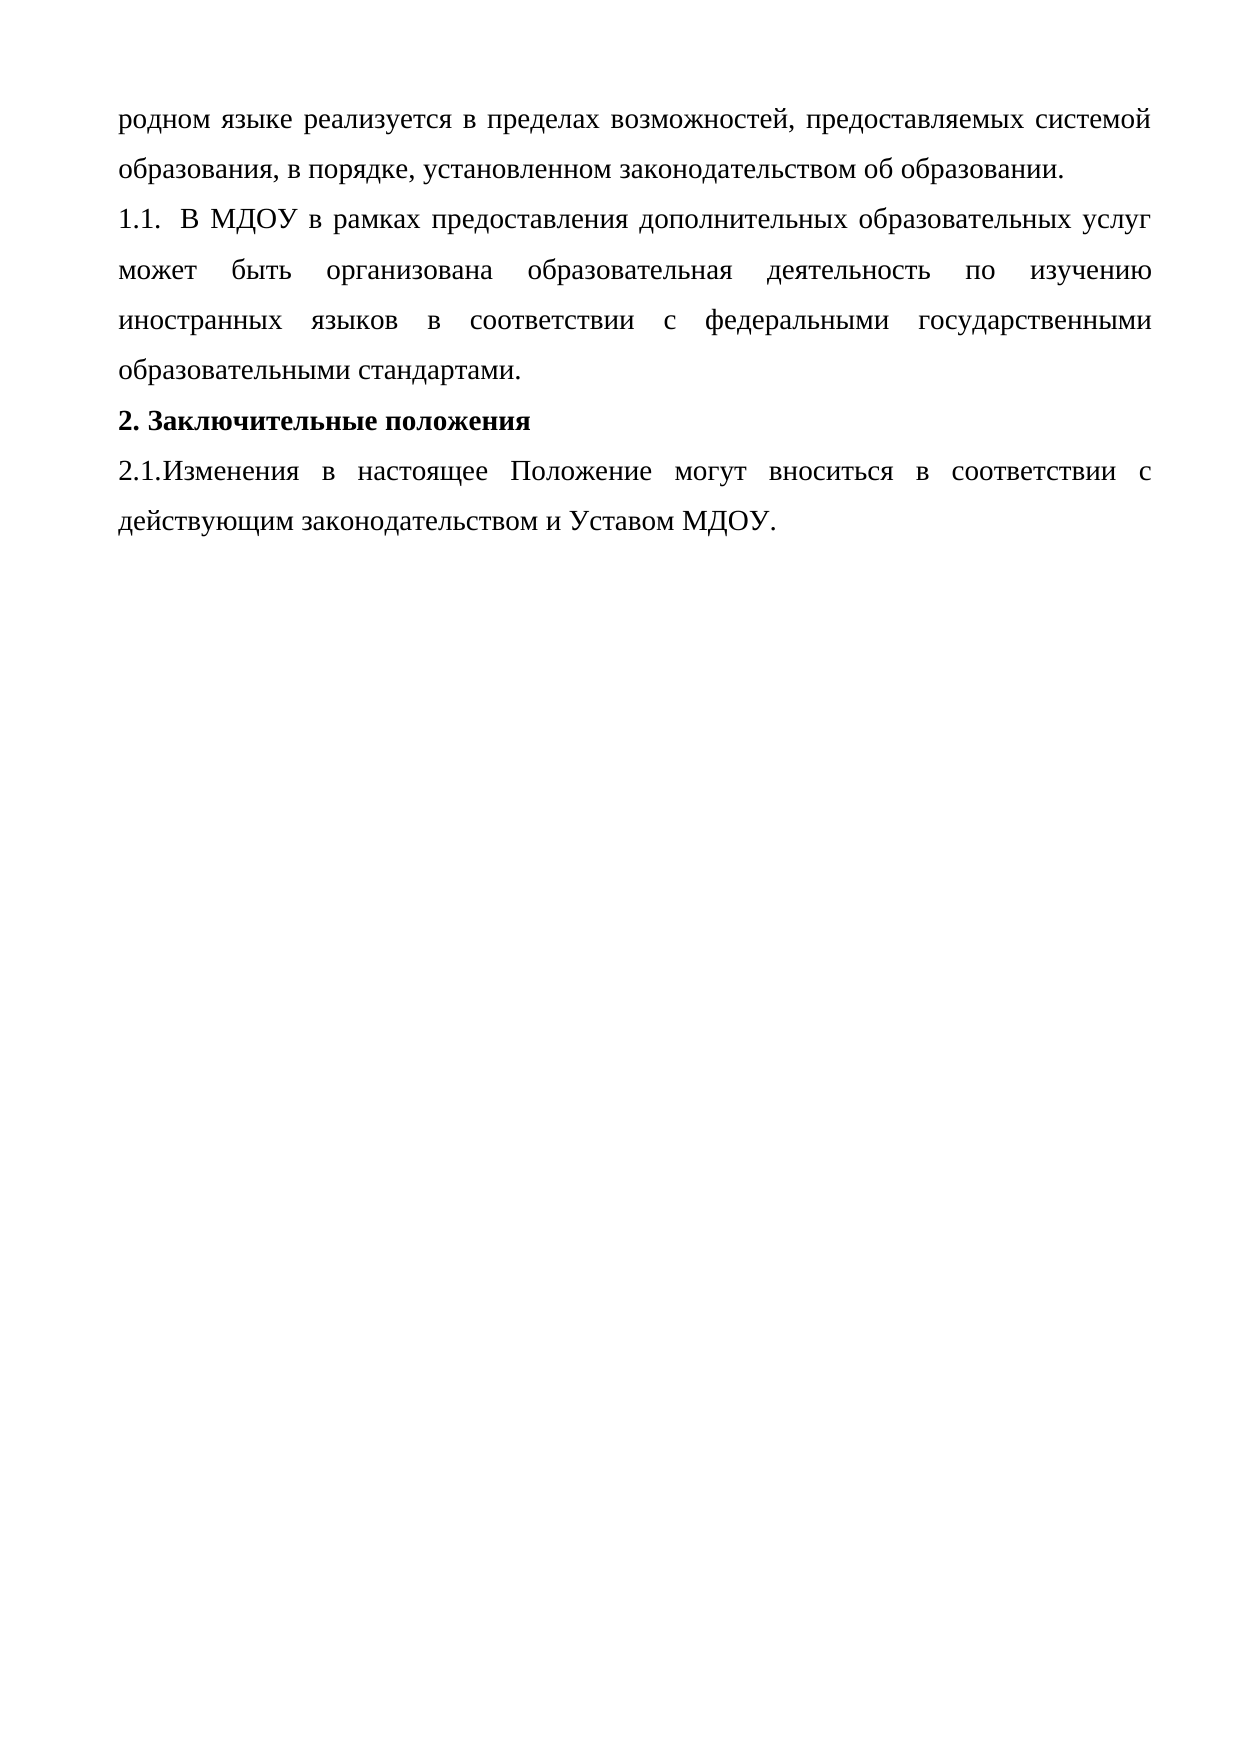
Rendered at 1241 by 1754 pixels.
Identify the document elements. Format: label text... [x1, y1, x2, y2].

list В МДОУ в рамках предоставления дополнительных образовательных услуг может быть организована образовательная деятельность по изучению иностранных языков в соответствии с федеральными государственными образовательными стандартами. [118, 201, 1152, 386]
subtitle Заключительные положения [118, 403, 1215, 436]
list Изменения в настоящее Положение могут вноситься в соответствии с действующим законодательством и Уставом МДОУ. [118, 453, 1152, 537]
text родном языке реализуется в пределах возможностей, предоставляемых системой образования, в порядке, установленном законодательством об образовании. [118, 101, 1152, 185]
